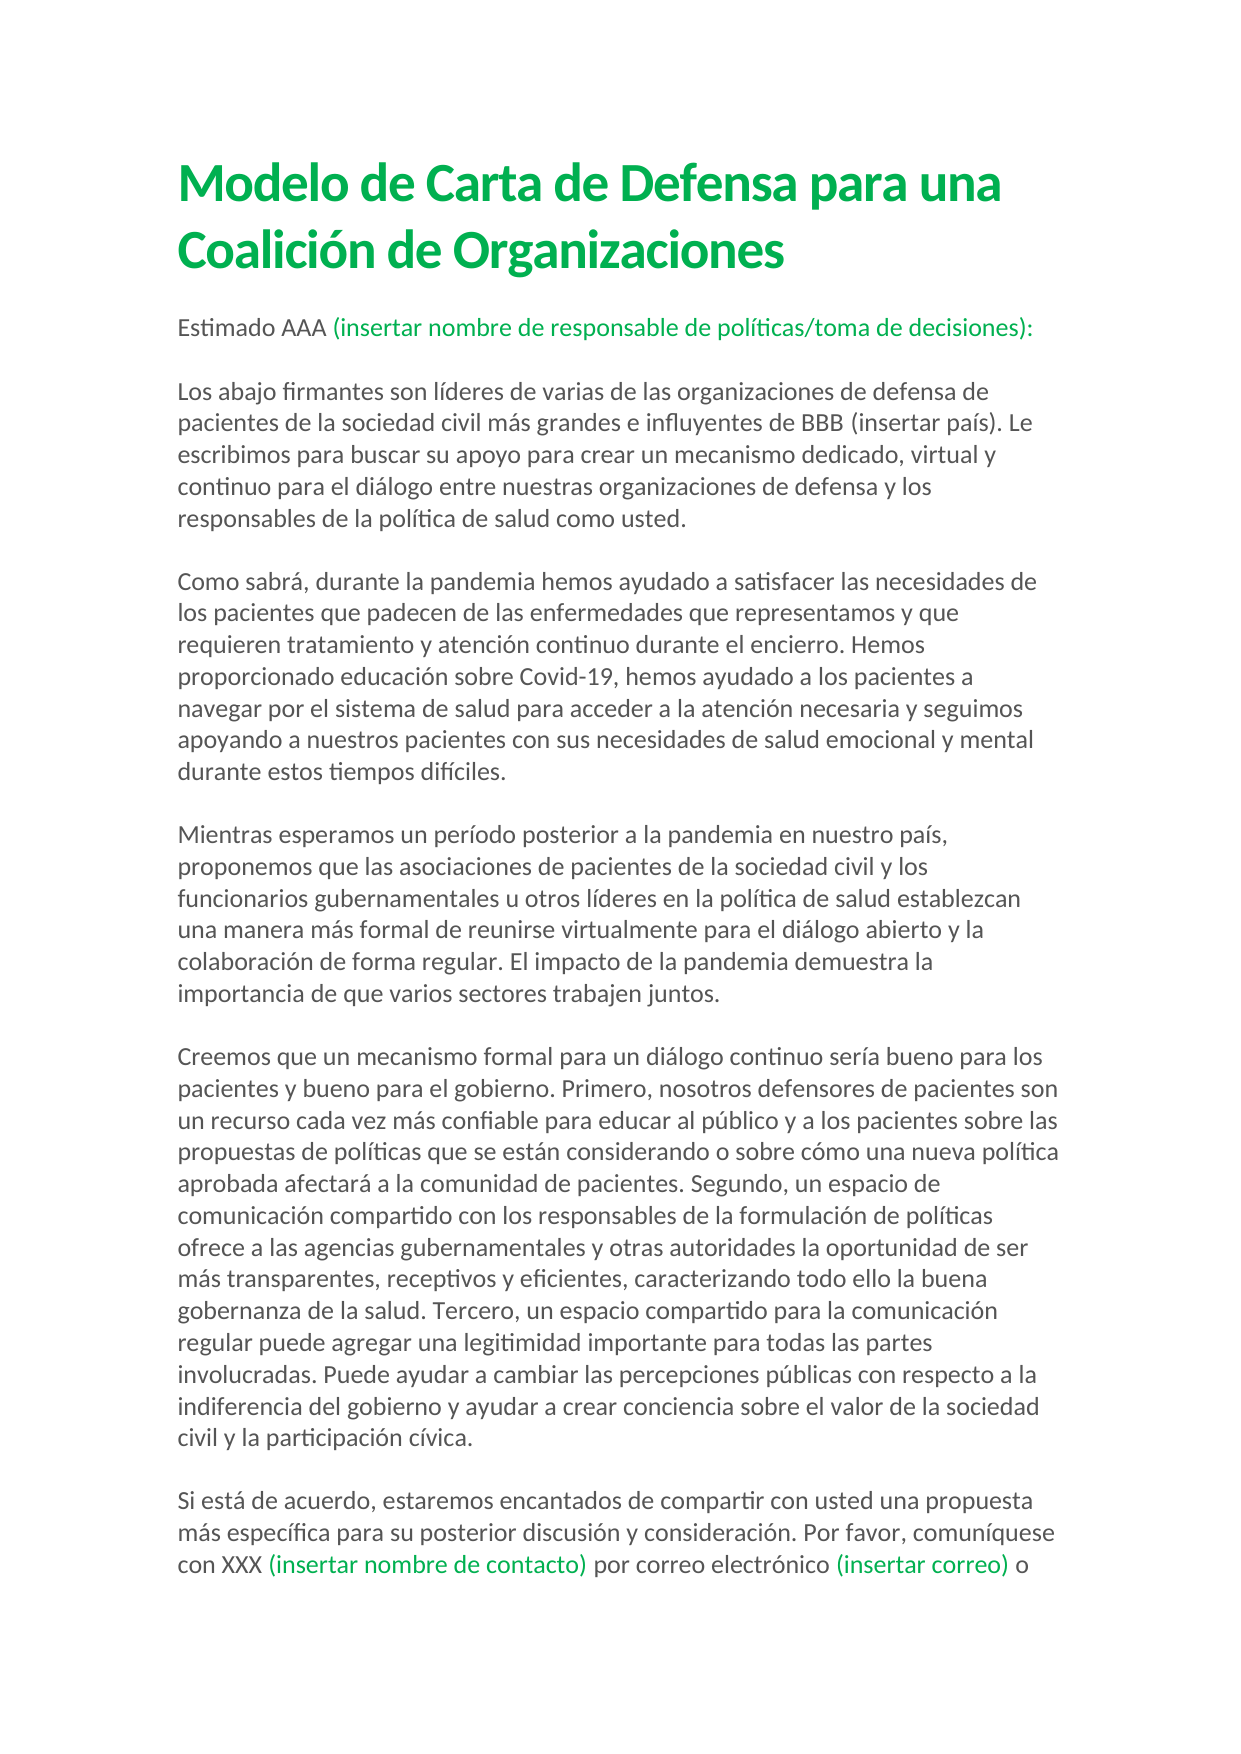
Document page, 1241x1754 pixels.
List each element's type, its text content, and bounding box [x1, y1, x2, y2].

text Como sabrá, durante la pandemia hemos ayudado a satisfacer las necesidades de los pacientes que padecen de las enfermedades que representamos y que requieren tratamiento y atención continuo durante el encierro. Hemos proporcionado educación sobre Covid-19, hemos ayudado a los pacientes a navegar por el sistema de salud para acceder a la atención necesaria y seguimos apoyando a nuestros pacientes con sus necesidades de salud emocional y mental durante estos tiempos difíciles. [177, 565, 1063, 787]
text Mientras esperamos un período posterior a la pandemia en nuestro país, proponemos que las asociaciones de pacientes de la sociedad civil y los funcionarios gubernamentales u otros líderes en la política de salud establezcan una manera más formal de reunirse virtualmente para el diálogo abierto y la colaboración de forma regular. El impacto de la pandemia demuestra la importancia de que varios sectores trabajen juntos. [177, 818, 1063, 1009]
text Modelo de Carta de Defensa para una Coalición de Organizaciones [177, 148, 1063, 282]
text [177, 1484, 1063, 1580]
text Estimado AAA (insertar nombre de responsable de políticas/toma de decisiones): [177, 312, 1063, 343]
text Los abajo firmantes son líderes de varias de las organizaciones de defensa de pacientes de la sociedad civil más grandes e influyentes de BBB (insertar país). Le escribimos para buscar su apoyo para crear un mecanismo dedicado, virtual y continuo para el diálogo entre nuestras organizaciones de defensa y los responsables de la política de salud como usted. [177, 374, 1063, 533]
text Creemos que un mecanismo formal para un diálogo continuo sería bueno para los pacientes y bueno para el gobierno. Primero, nosotros defensores de pacientes son un recurso cada vez más confiable para educar al público y a los pacientes sobre las propuestas de políticas que se están considerando o sobre cómo una nueva política aprobada afectará a la comunidad de pacientes. Segundo, un espacio de comunicación compartido con los responsables de la formulación de políticas ofrece a las agencias gubernamentales y otras autoridades la oportunidad de ser más transparentes, receptivos y eficientes, caracterizando todo ello la buena gobernanza de la salud. Tercero, un espacio compartido para la comunicación regular puede agregar una legitimidad importante para todas las partes involucradas. Puede ayudar a cambiar las percepciones públicas con respecto a la indiferencia del gobierno y ayudar a crear conciencia sobre el valor de la sociedad civil y la participación cívica. [177, 1040, 1063, 1453]
